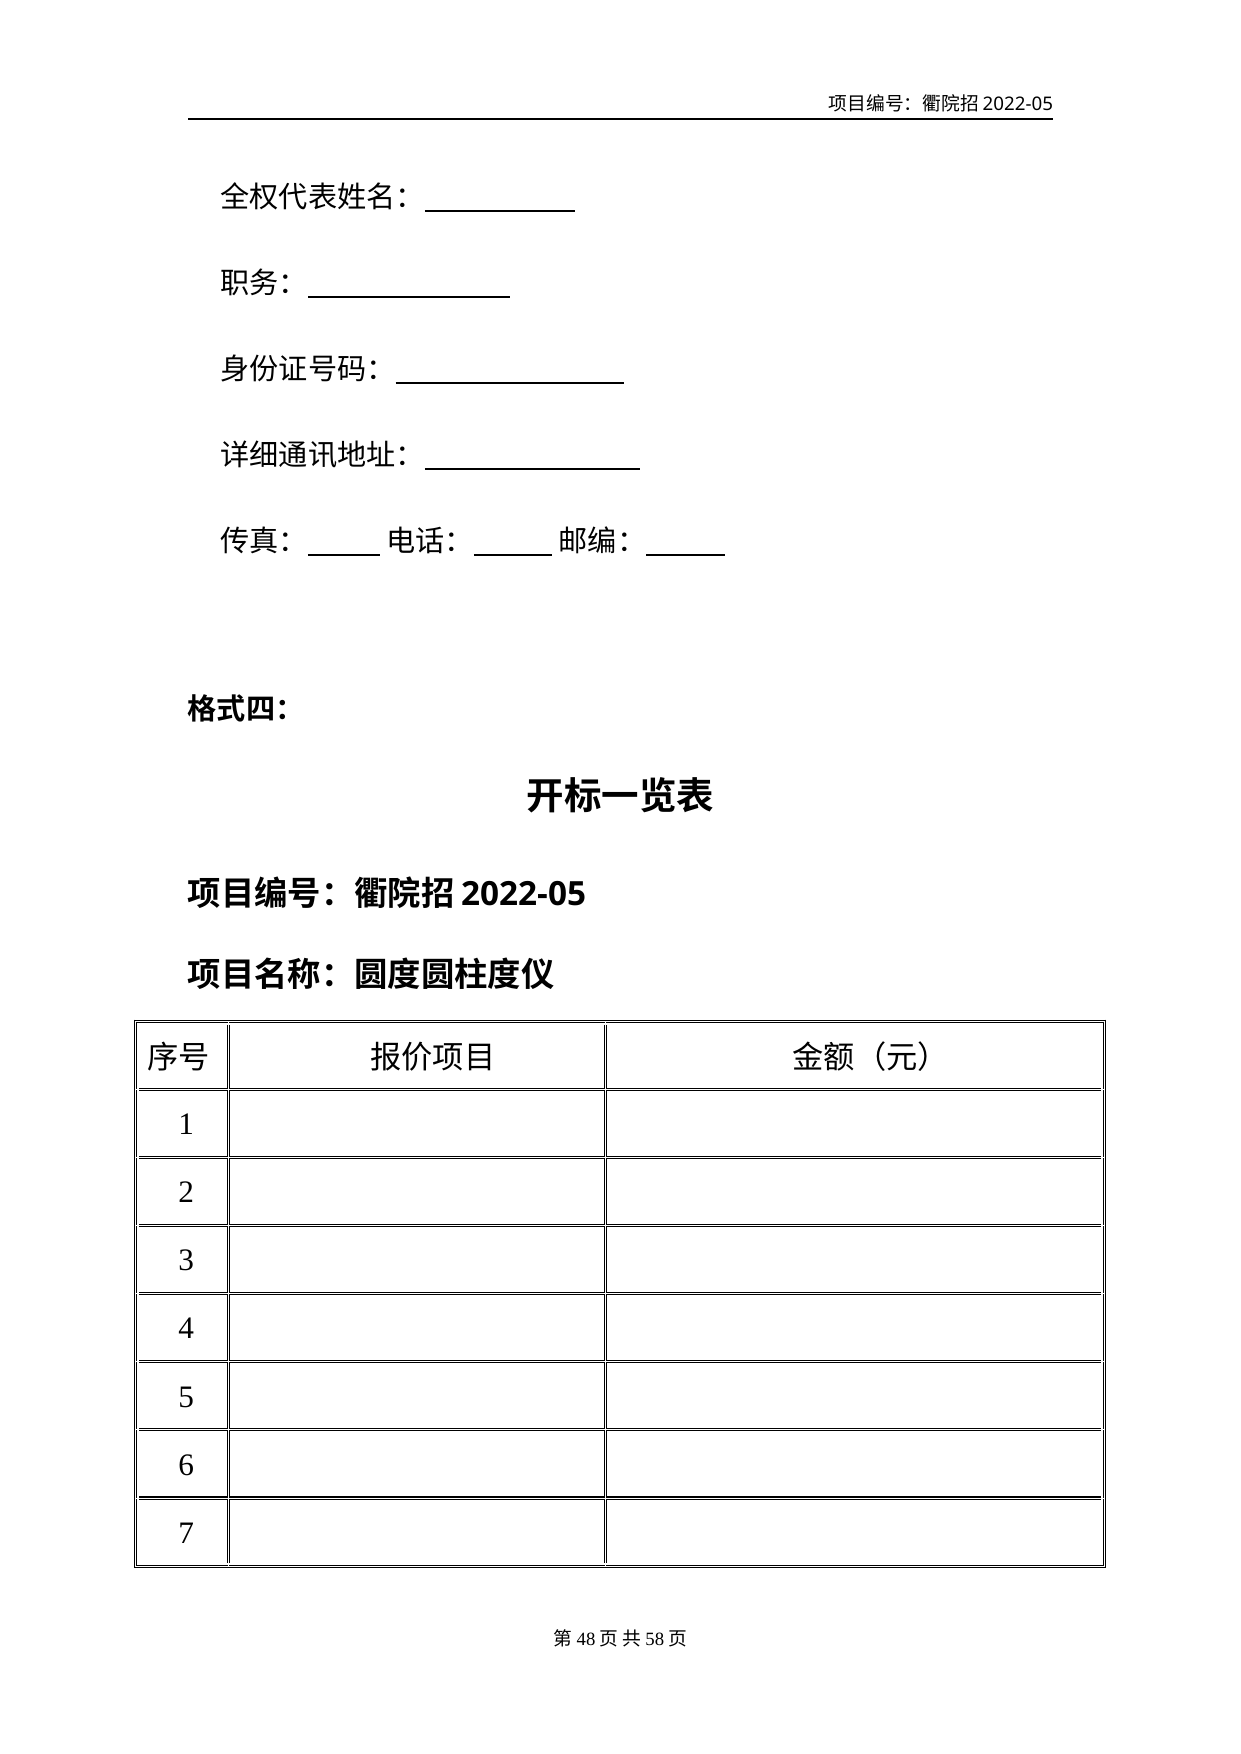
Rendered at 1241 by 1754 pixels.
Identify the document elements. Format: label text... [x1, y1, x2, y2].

table_cell [230, 1363, 604, 1428]
table_cell [605, 1224, 1104, 1292]
table_cell [230, 1091, 604, 1156]
table_cell [230, 1295, 604, 1360]
table_cell [605, 1428, 1104, 1496]
text 开标一览表 [187, 761, 1053, 826]
table_cell 5 [136, 1360, 228, 1428]
table_cell 6 [136, 1428, 228, 1496]
text 传真： 电话： 邮编： [220, 507, 1053, 572]
table_cell 4 [136, 1292, 228, 1360]
table_cell [230, 1431, 604, 1496]
text 项目名称：圆度圆柱度仪 [187, 947, 1053, 996]
table_cell [605, 1292, 1104, 1360]
table_cell [230, 1227, 604, 1292]
table_cell [605, 1496, 1103, 1564]
text 身份证号码： [220, 334, 1053, 399]
table_cell [607, 1156, 1103, 1224]
table_header 金额（元） [605, 1023, 1103, 1088]
text 格式四： [187, 674, 1053, 739]
table_cell [607, 1088, 1103, 1156]
table_cell [229, 1500, 605, 1564]
text 项目编号：衢院招2022-05 [187, 858, 1053, 923]
table_cell [230, 1159, 604, 1224]
table_cell [605, 1360, 1104, 1428]
table_header 序号 [137, 1023, 228, 1088]
table_cell 2 [137, 1156, 227, 1224]
text 职务： [220, 248, 1053, 313]
table_cell 3 [136, 1224, 228, 1292]
text 全权代表姓名： [220, 162, 1053, 227]
table_cell 7 [137, 1496, 228, 1564]
table_cell 1 [137, 1088, 227, 1156]
table_header 报价项目 [229, 1023, 605, 1088]
text 详细通讯地址： [220, 420, 1053, 485]
